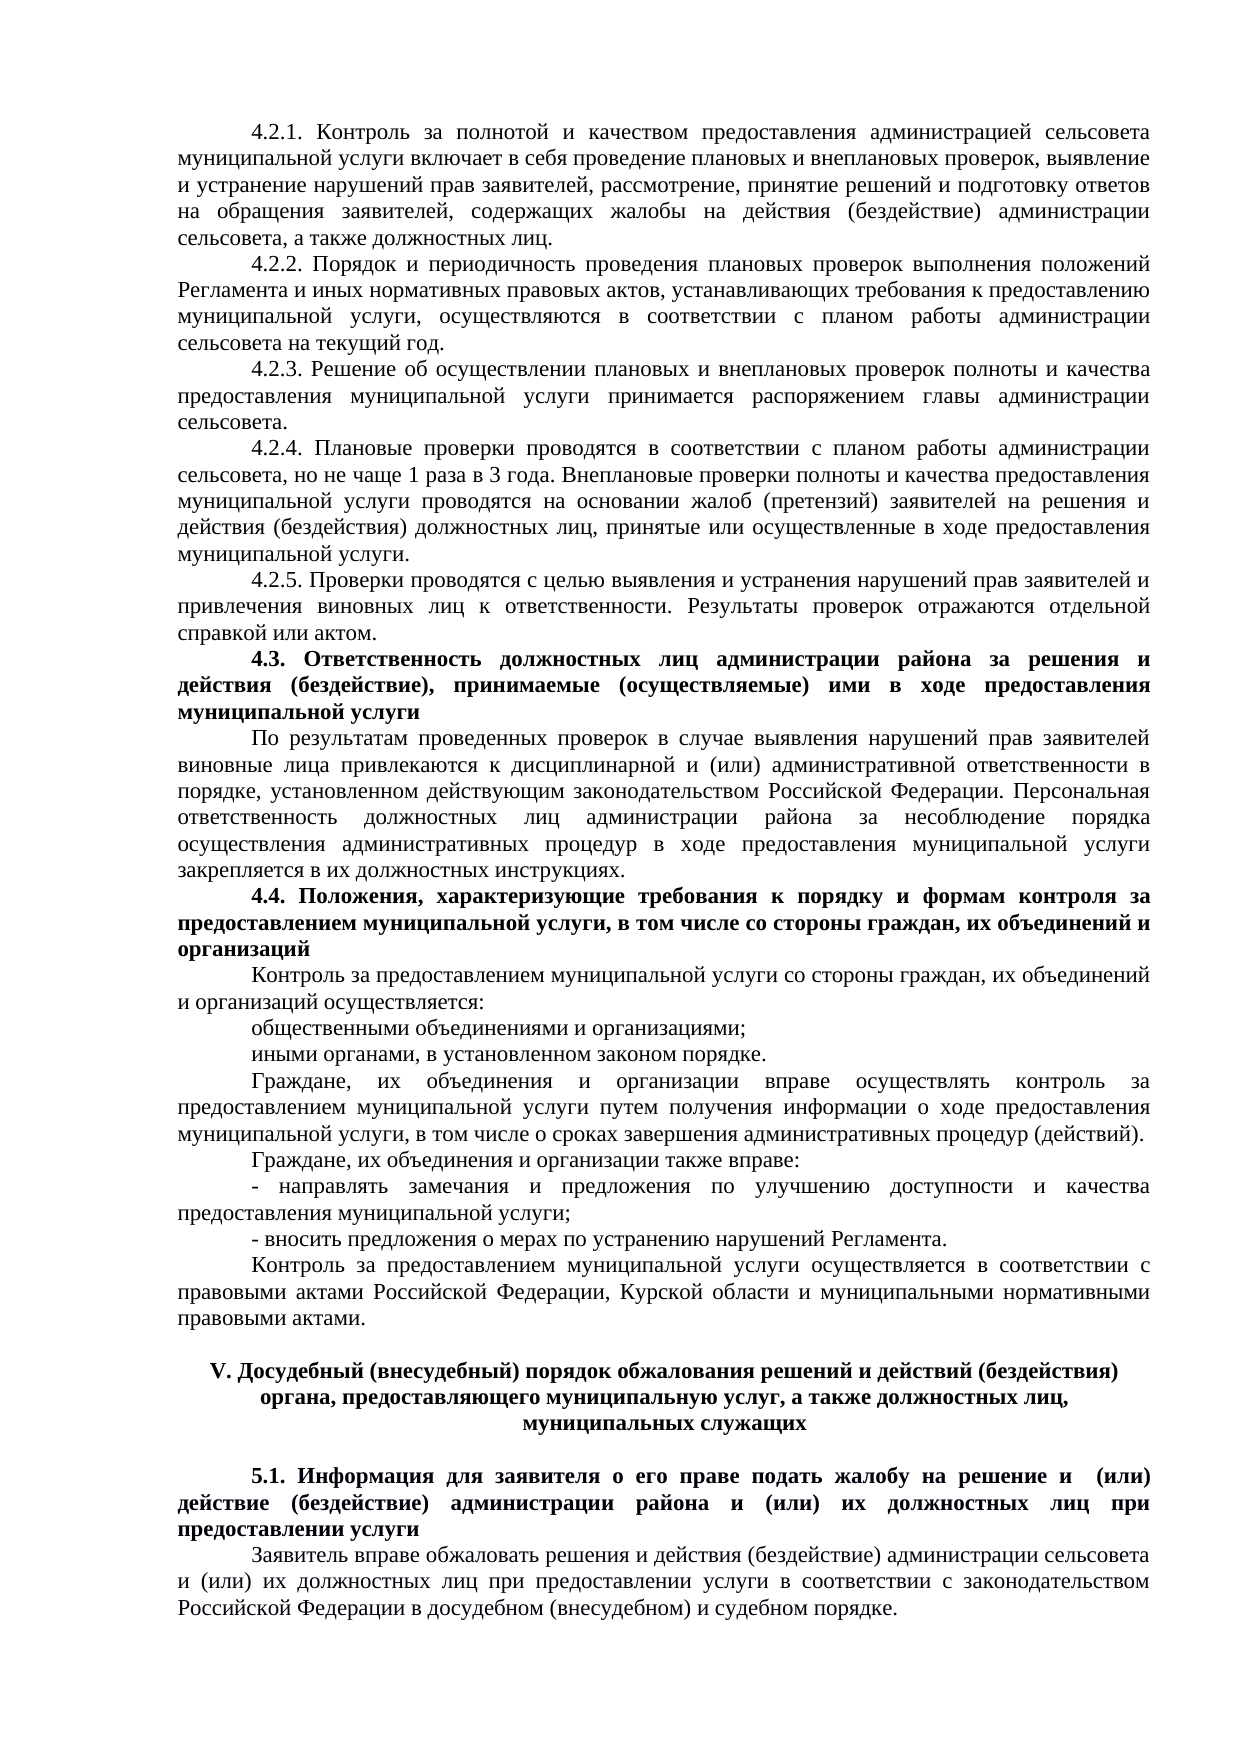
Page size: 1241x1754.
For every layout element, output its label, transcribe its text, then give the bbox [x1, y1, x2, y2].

text 4.2.3. Решение об осуществлении плановых и внеплановых проверок полноты и качества предоставления муниципальной услуги принимается распоряжением главы администрации сельсовета. [177, 355, 1152, 434]
text 4.2.2. Порядок и периодичность проведения плановых проверок выполнения положений Регламента и иных нормативных правовых актов, устанавливающих требования к предоставлению муниципальной услуги, осуществляются в соответствии с планом работы администрации сельсовета на текущий год. [177, 250, 1152, 355]
text Заявитель вправе обжаловать решения и действия (бездействие) администрации сельсовета и (или) их должностных лиц при предоставлении услуги в соответствии с законодательством Российской Федерации в досудебном (внесудебном) и судебном порядке. [177, 1541, 1152, 1620]
text - направлять замечания и предложения по улучшению доступности и качества предоставления муниципальной услуги; [177, 1172, 1152, 1225]
text 4.2.4. Плановые проверки проводятся в соответствии с планом работы администрации сельсовета, но не чаще 1 раза в 3 года. Внеплановые проверки полноты и качества предоставления муниципальной услуги проводятся на основании жалоб (претензий) заявителей на решения и действия (бездействия) должностных лиц, принятые или осуществленные в ходе предоставления муниципальной услуги. [177, 434, 1152, 566]
text - вносить предложения о мерах по устранению нарушений Регламента. [177, 1225, 1152, 1251]
text Граждане, их объединения и организации также вправе: [177, 1146, 1152, 1172]
text Контроль за предоставлением муниципальной услуги осуществляется в соответствии с правовыми актами Российской Федерации, Курской области и муниципальными нормативными правовыми актами. [177, 1251, 1152, 1330]
text Контроль за предоставлением муниципальной услуги со стороны граждан, их объединений и организаций осуществляется: [177, 961, 1152, 1014]
text V. Досудебный (внесудебный) порядок обжалования решений и действий (бездействия) органа, предоставляющего муниципальную услуг, а также должностных лиц, муниципальных служащих [177, 1357, 1152, 1436]
text 4.2.1. Контроль за полнотой и качеством предоставления администрацией сельсовета муниципальной услуги включает в себя проведение плановых и внеплановых проверок, выявление и устранение нарушений прав заявителей, рассмотрение, принятие решений и подготовку ответов на обращения заявителей, содержащих жалобы на действия (бездействие) администрации сельсовета, а также должностных лиц. [177, 118, 1152, 250]
text общественными объединениями и организациями; [177, 1014, 1152, 1041]
text 4.4. Положения, характеризующие требования к порядку и формам контроля за предоставлением муниципальной услуги, в том числе со стороны граждан, их объединений и организаций [177, 882, 1152, 961]
text По результатам проведенных проверок в случае выявления нарушений прав заявителей виновные лица привлекаются к дисциплинарной и (или) административной ответственности в порядке, установленном действующим законодательством Российской Федерации. Персональная ответственность должностных лиц администрации района за несоблюдение порядка осуществления административных процедур в ходе предоставления муниципальной услуги закрепляется в их должностных инструкциях. [177, 724, 1152, 882]
text 4.2.5. Проверки проводятся с целью выявления и устранения нарушений прав заявителей и привлечения виновных лиц к ответственности. Результаты проверок отражаются отдельной справкой или актом. [177, 566, 1152, 645]
text иными органами, в установленном законом порядке. [177, 1041, 1152, 1067]
text Граждане, их объединения и организации вправе осуществлять контроль за предоставлением муниципальной услуги путем получения информации о ходе предоставления муниципальной услуги, в том числе о сроках завершения административных процедур (действий). [177, 1067, 1152, 1146]
text 5.1. Информация для заявителя о его праве подать жалобу на решение и (или) действие (бездействие) администрации района и (или) их должностных лиц при предоставлении услуги [177, 1462, 1152, 1541]
text 4.3. Ответственность должностных лиц администрации района за решения и действия (бездействие), принимаемые (осуществляемые) ими в ходе предоставления муниципальной услуги [177, 645, 1152, 724]
